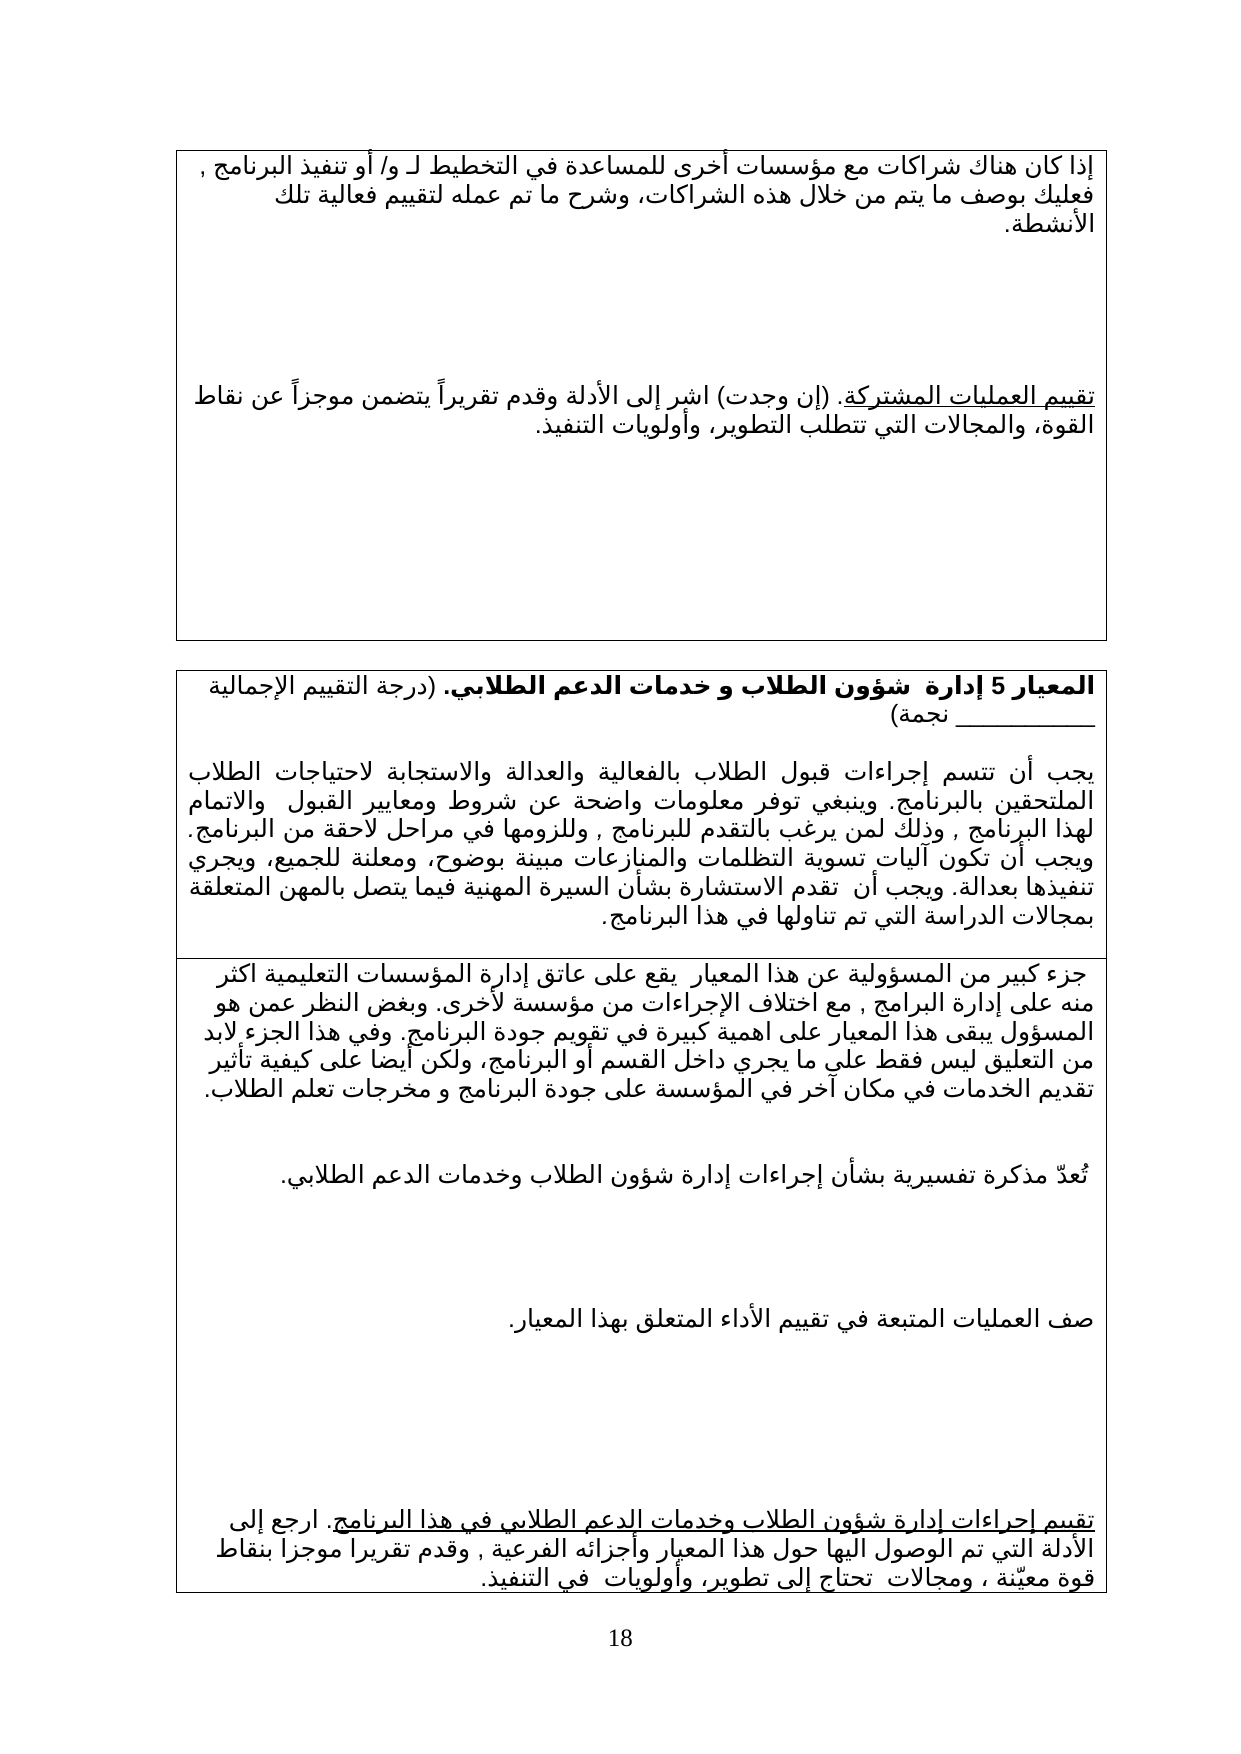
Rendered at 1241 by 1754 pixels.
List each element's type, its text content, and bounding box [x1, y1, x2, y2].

table_header المعيار 5 إدارة شؤون الطلاب و خدمات الدعم الطلابي. (درجة التقييم الإجمالية __________ نجمة) يجب أن تتسم إجراءات قبول الطلاب بالفعالية والعدالة والاستجابة لاحتياجات الطلاب الملتحقين بالبرنامج. وينبغي توفر معلومات واضحة عن شروط ومعايير القبول والاتمام لهذا البرنامج , وذلك لمن يرغب بالتقدم للبرنامج , وللزومها في مراحل لاحقة من البرنامج. ويجب أن تكون آليات تسوية التظلمات والمنازعات مبينة بوضوح، ومعلنة للجميع، ويجري تنفيذها بعدالة. ويجب أن تقدم الاستشارة بشأن السيرة المهنية فيما يتصل بالمهن المتعلقة بمجالات الدراسة التي تم تناولها في هذا البرنامج. [177, 671, 1106, 958]
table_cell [177, 151, 1106, 640]
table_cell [177, 959, 1106, 1592]
